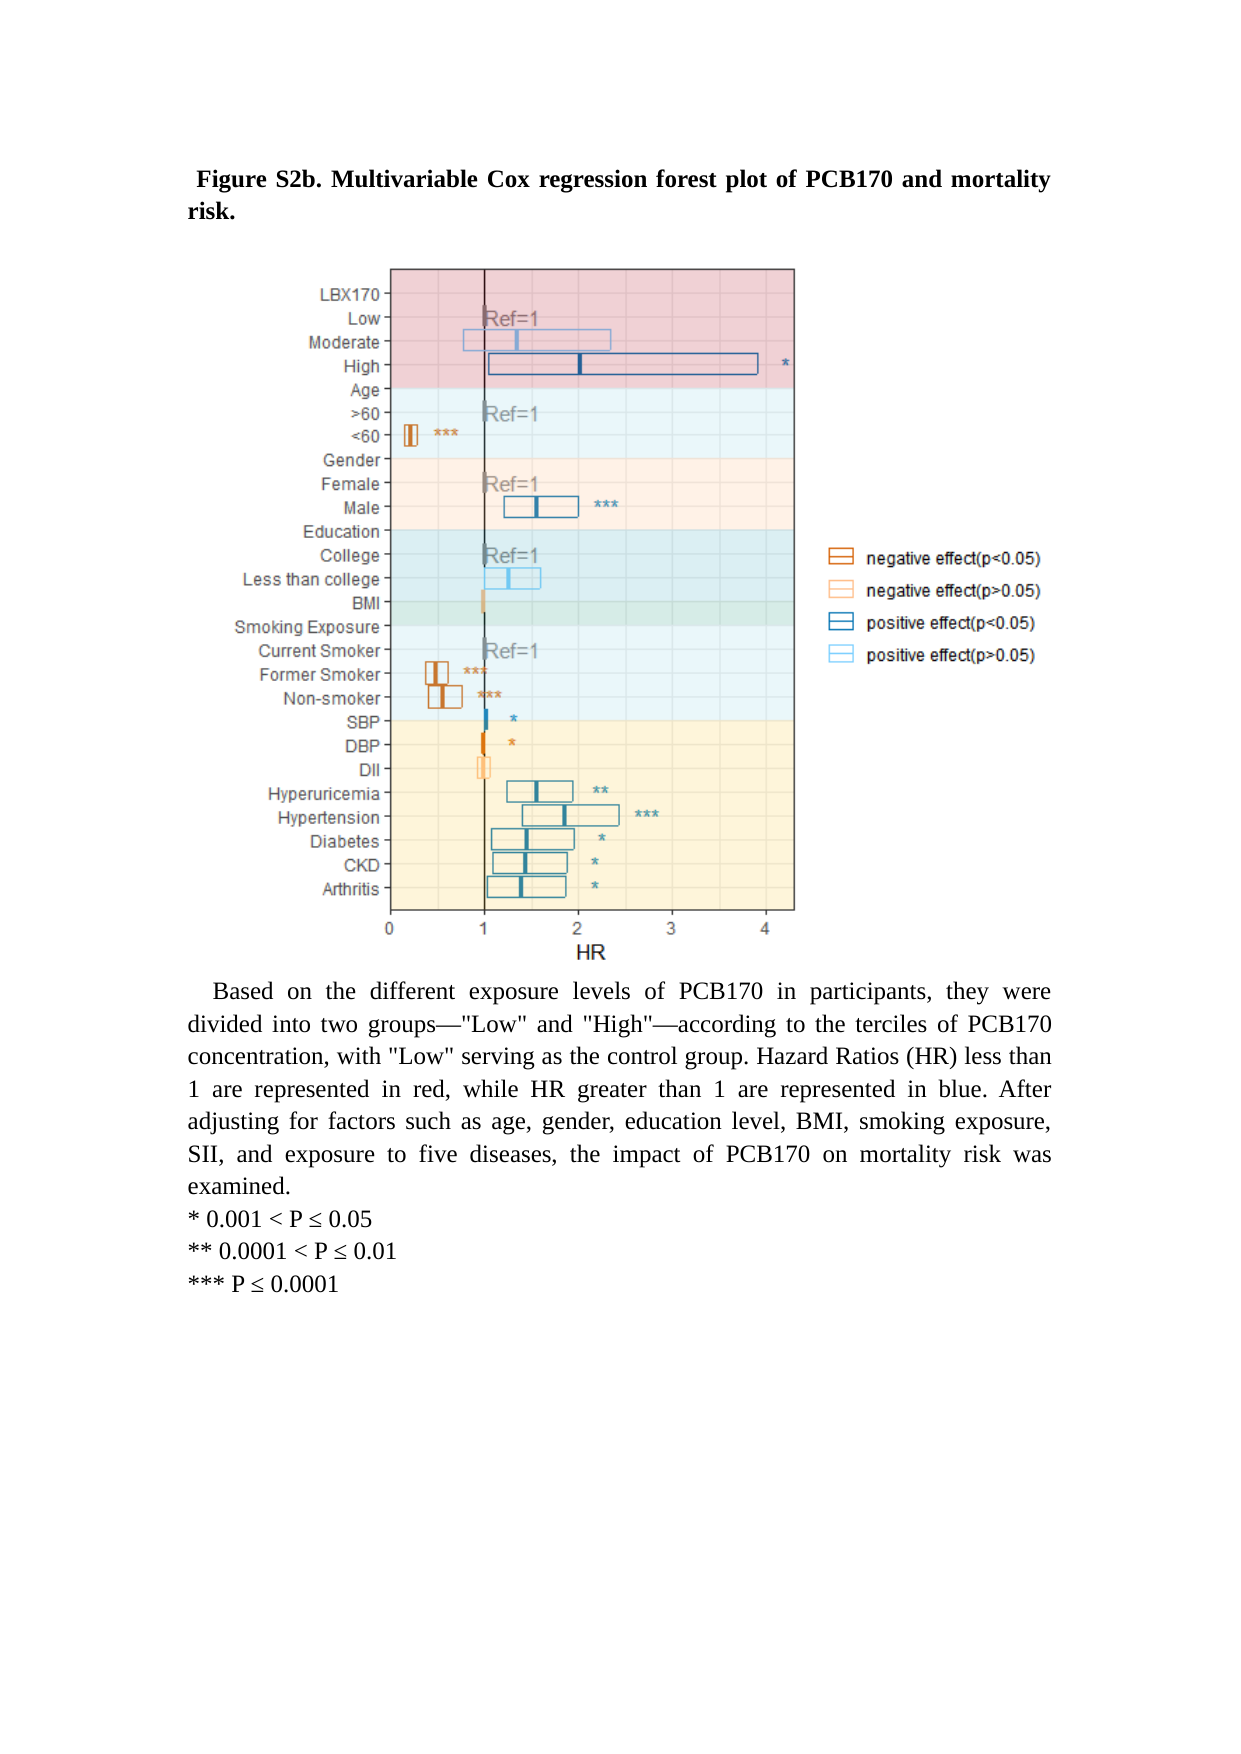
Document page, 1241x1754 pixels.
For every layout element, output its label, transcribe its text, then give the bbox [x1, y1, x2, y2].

text Figure S2b. Multivariable Cox regression forest plot of PCB170 and mortality risk. [187, 162, 1053, 227]
picture [187, 259, 1053, 974]
text *** P ≤ 0.0001 [187, 1267, 1053, 1299]
text ** 0.0001 < P ≤ 0.01 [187, 1234, 1053, 1267]
text * 0.001 < P ≤ 0.05 [187, 1202, 1053, 1234]
text Based on the different exposure levels of PCB170 in participants, they were divided into two groups—"Low" and "High"—according to the terciles of PCB170 concentration, with "Low" serving as the control group. Hazard Ratios (HR) less than 1 are represented in red, while HR greater than 1 are represented in blue. After adjusting for factors such as age, gender, education level, BMI, smoking exposure, SII, and exposure to five diseases, the impact of PCB170 on mortality risk was examined. [187, 974, 1053, 1202]
